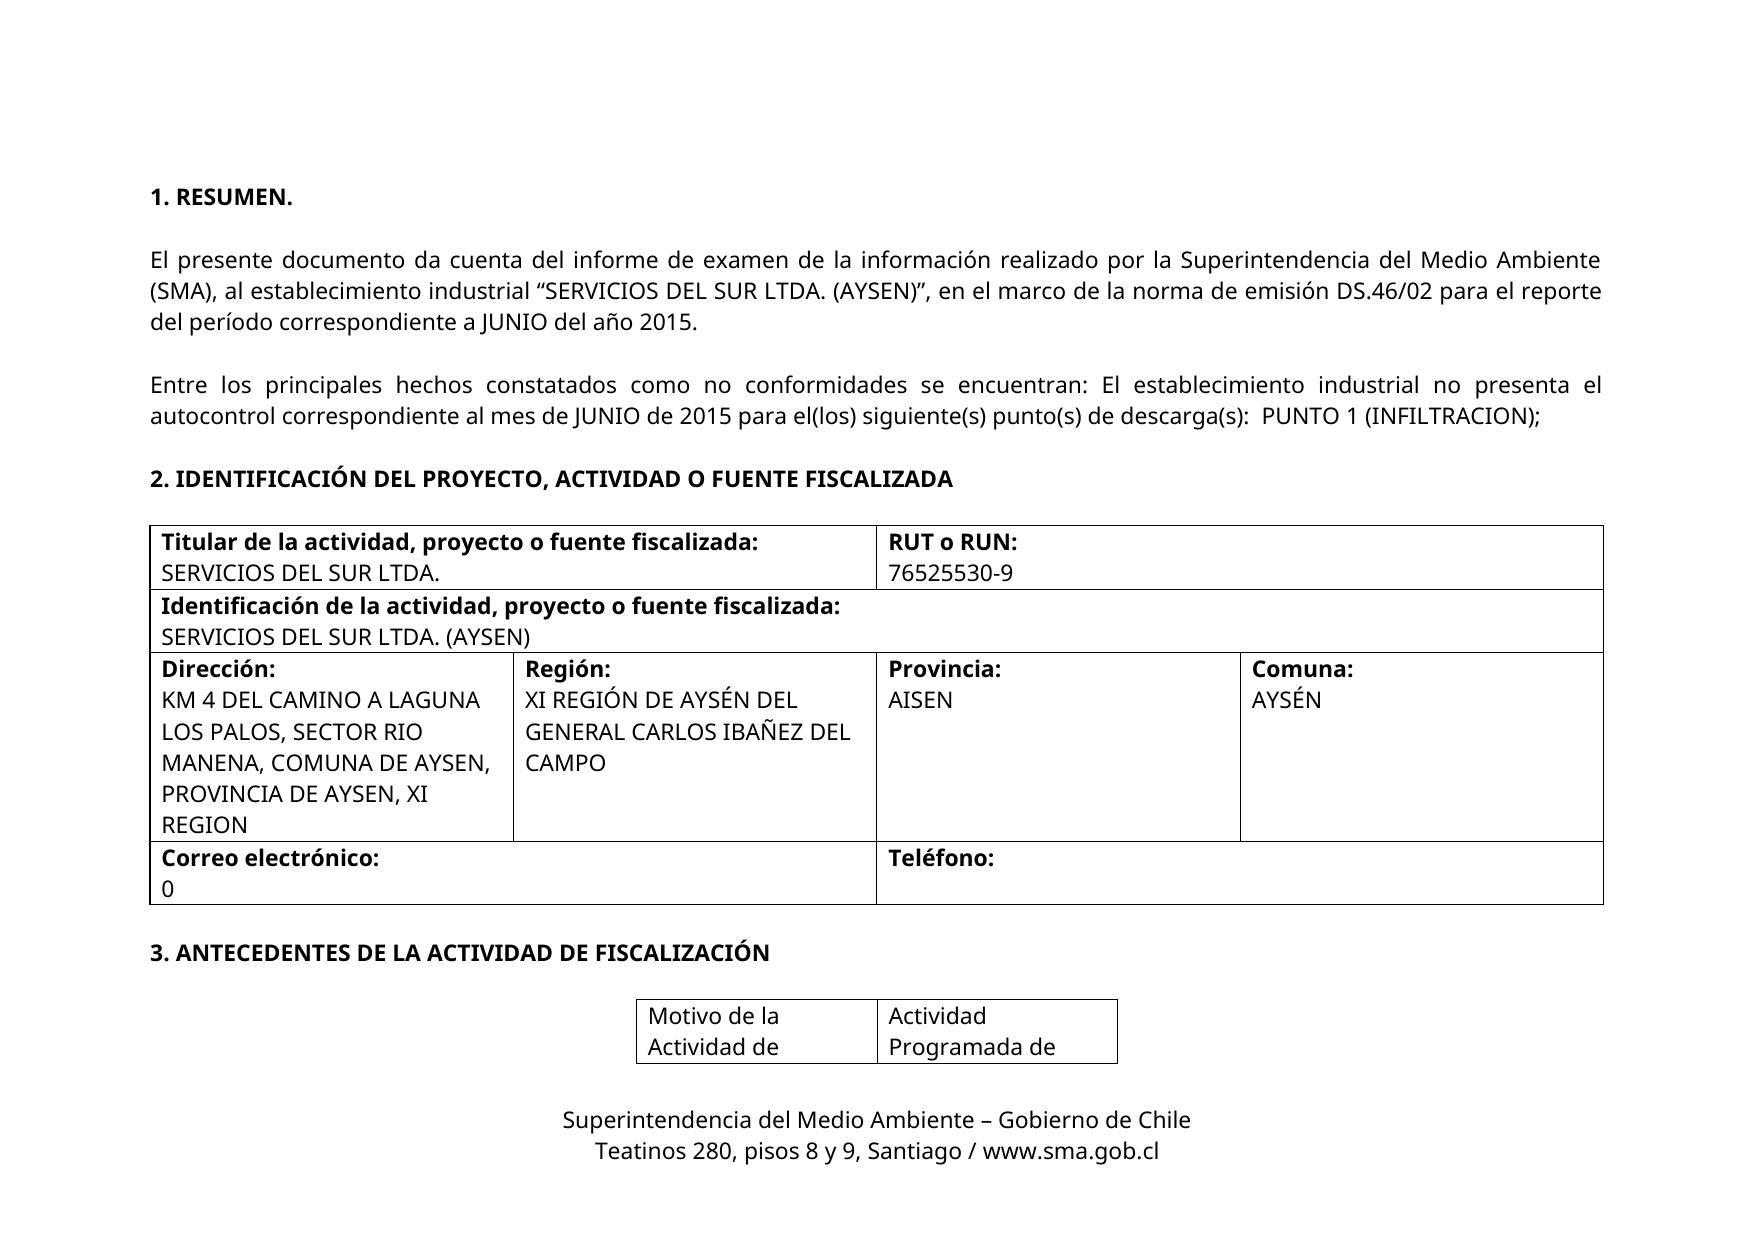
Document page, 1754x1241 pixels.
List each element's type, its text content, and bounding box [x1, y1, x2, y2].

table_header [878, 1000, 1117, 1062]
table_cell Identificación de la actividad, proyecto o fuente fiscalizada: SERVICIOS DEL SUR LTDA. (AYSEN) [151, 590, 1603, 652]
table_cell Correo electrónico: 0 [151, 842, 876, 904]
table_cell Dirección: KM 4 DEL CAMINO A LAGUNA LOS PALOS, SECTOR RIO MANENA, COMUNA DE AYSEN, PROVINCIA DE AYSEN, XI REGION [151, 653, 513, 841]
text 1. RESUMEN. [150, 150, 1604, 212]
table_cell Comuna: AYSÉN [1241, 653, 1603, 841]
text 2. IDENTIFICACIÓN DEL PROYECTO, ACTIVIDAD O FUENTE FISCALIZADA [150, 431, 1604, 494]
text 3. ANTECEDENTES DE LA ACTIVIDAD DE FISCALIZACIÓN [150, 905, 1604, 968]
table_header Titular de la actividad, proyecto o fuente fiscalizada: SERVICIOS DEL SUR LTDA. [151, 526, 876, 588]
text El presente documento da cuenta del informe de examen de la información realizado por la Superintendencia del Medio Ambiente (SMA), al establecimiento industrial “SERVICIOS DEL SUR LTDA. (AYSEN)”, en el marco de la norma de emisión DS.46/02 para el reporte del período correspondiente a JUNIO del año 2015. [150, 212, 1604, 337]
table_header RUT o RUN: 76525530-9 [877, 526, 1603, 588]
text Entre los principales hechos constatados como no conformidades se encuentran: El establecimiento industrial no presenta el autocontrol correspondiente al mes de JUNIO de 2015 para el(los) siguiente(s) punto(s) de descarga(s): PUNTO 1 (INFILTRACION); [150, 337, 1604, 431]
table_cell Provincia: AISEN [877, 653, 1240, 841]
table_cell Región: XI REGIÓN DE AYSÉN DEL GENERAL CARLOS IBAÑEZ DEL CAMPO [514, 653, 876, 841]
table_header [637, 1000, 877, 1062]
table_cell Teléfono: [877, 842, 1603, 904]
